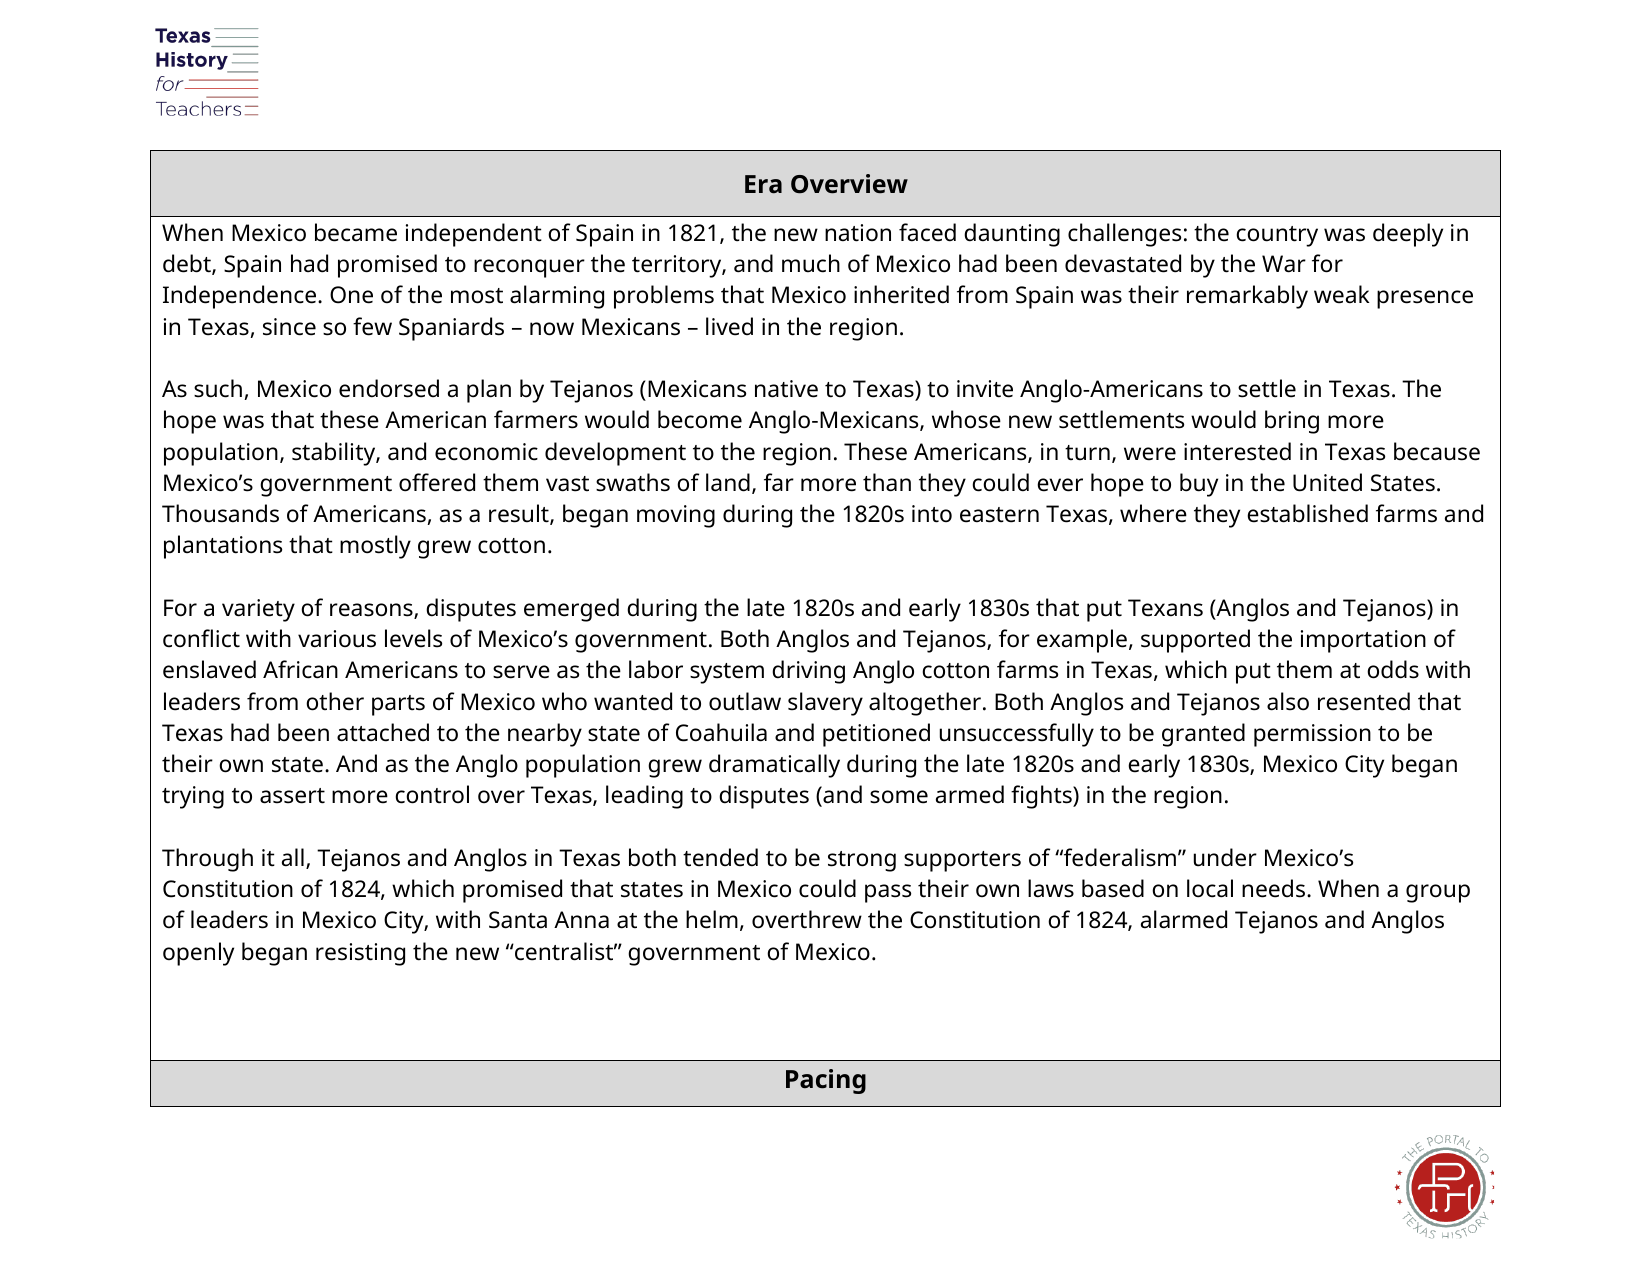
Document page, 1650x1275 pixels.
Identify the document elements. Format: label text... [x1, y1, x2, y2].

table_header Era Overview [151, 151, 1500, 216]
table_cell Pacing [151, 1061, 1500, 1106]
table_cell When Mexico became independent of Spain in 1821, the new nation faced daunting challenges: the country was deeply in debt, Spain had promised to reconquer the territory, and much of Mexico had been devastated by the War for Independence. One of the most alarming problems that Mexico inherited from Spain was their remarkably weak presence in Texas, since so few Spaniards – now Mexicans – lived in the region. As such, Mexico endorsed a plan by Tejanos (Mexicans native to Texas) to invite Anglo-Americans to settle in Texas. The hope was that these American farmers would become Anglo-Mexicans, whose new settlements would bring more population, stability, and economic development to the region. These Americans, in turn, were interested in Texas because Mexico’s government offered them vast swaths of land, far more than they could ever hope to buy in the United States. Thousands of Americans, as a result, began moving during the 1820s into eastern Texas, where they established farms and plantations that mostly grew cotton. For a variety of reasons, disputes emerged during the late 1820s and early 1830s that put Texans (Anglos and Tejanos) in conflict with various levels of Mexico’s government. Both Anglos and Tejanos, for example, supported the importation of enslaved African Americans to serve as the labor system driving Anglo cotton farms in Texas, which put them at odds with leaders from other parts of Mexico who wanted to outlaw slavery altogether. Both Anglos and Tejanos also resented that Texas had been attached to the nearby state of Coahuila and petitioned unsuccessfully to be granted permission to be their own state. And as the Anglo population grew dramatically during the late 1820s and early 1830s, Mexico City began trying to assert more control over Texas, leading to disputes (and some armed fights) in the region. Through it all, Tejanos and Anglos in Texas both tended to be strong supporters of “federalism” under Mexico’s Constitution of 1824, which promised that states in Mexico could pass their own laws based on local needs. When a group of leaders in Mexico City, with Santa Anna at the helm, overthrew the Constitution of 1824, alarmed Tejanos and Anglos openly began resisting the new “centralist” government of Mexico. [151, 217, 1500, 1060]
picture [1394, 1134, 1495, 1238]
